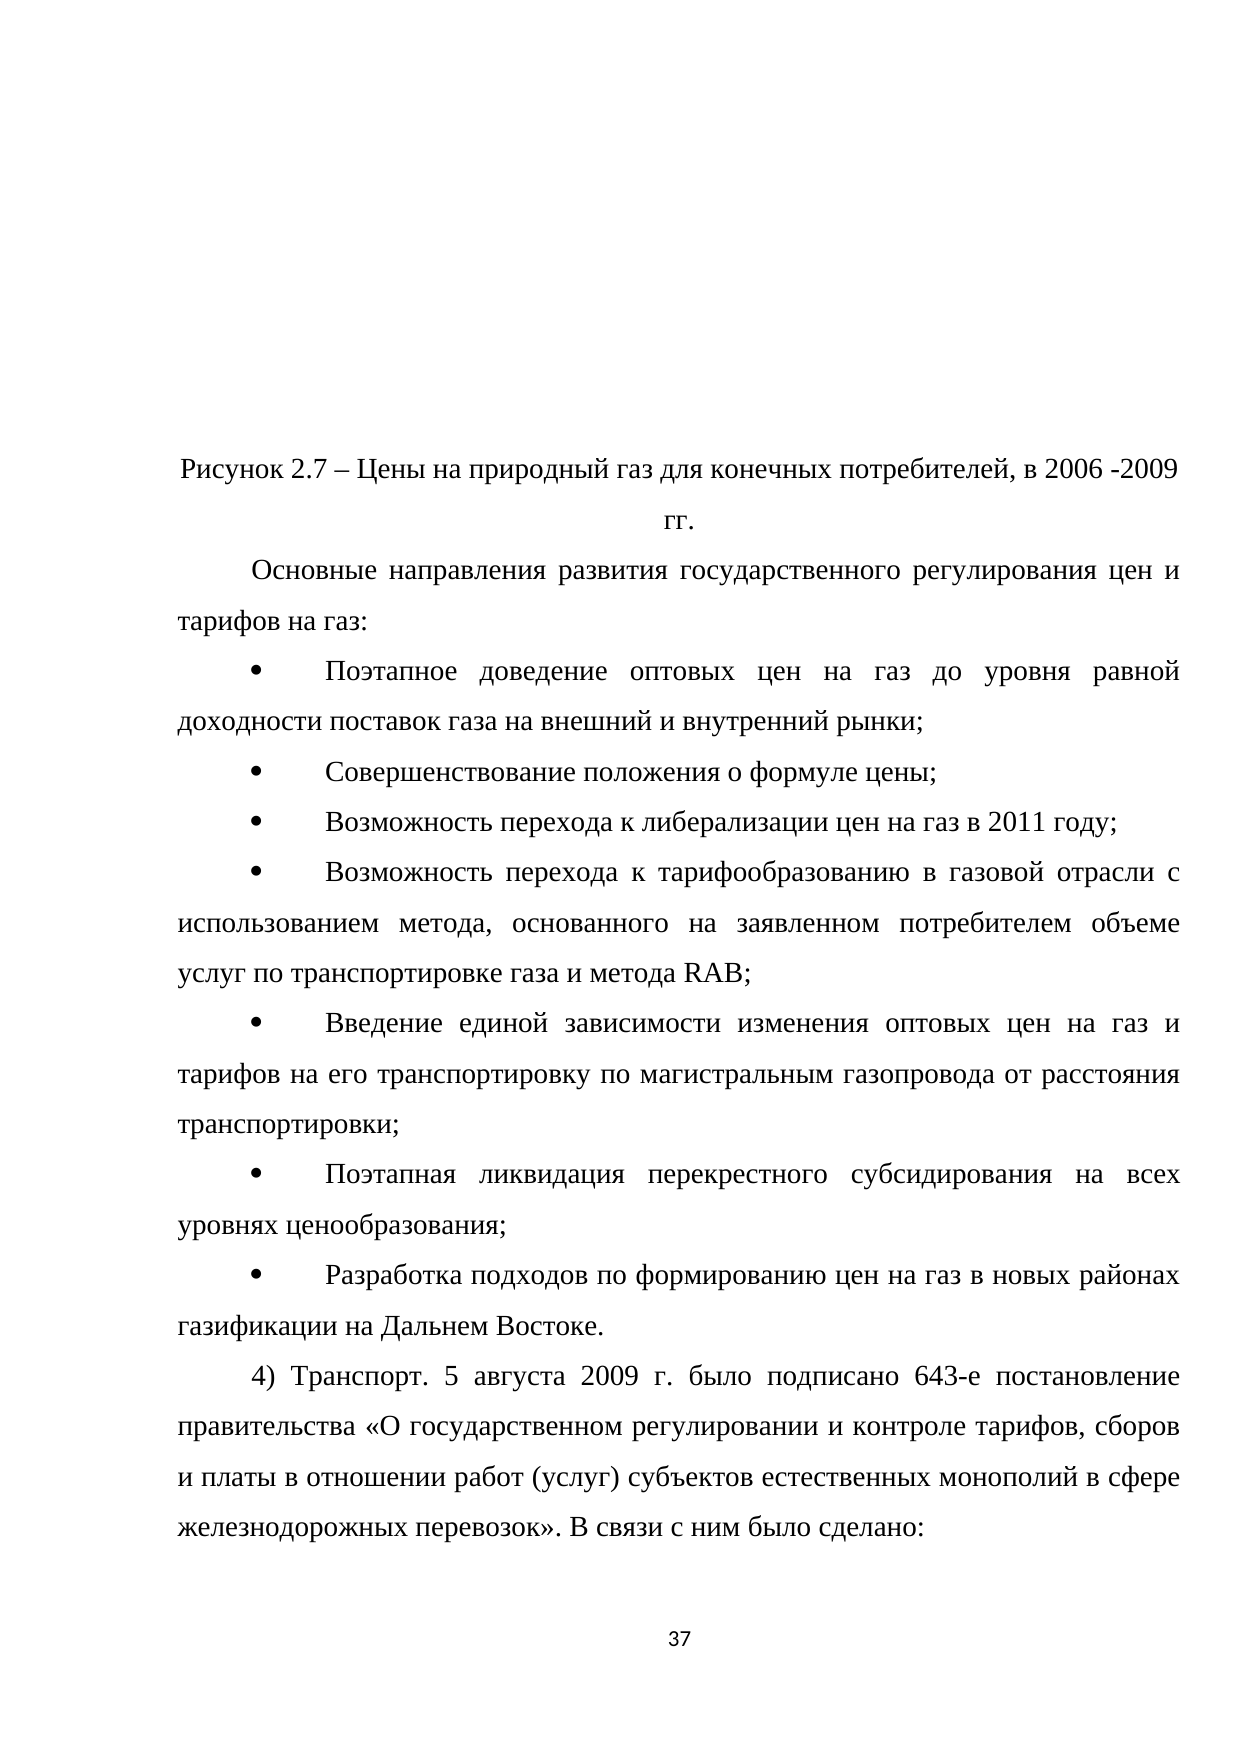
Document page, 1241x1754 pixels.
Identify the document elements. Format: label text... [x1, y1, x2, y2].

list Возможность перехода к тарифообразованию в газовой отрасли с использованием метода, основанного на заявленном потребителем объеме услуг по транспортировке газа и метода RAB; [177, 854, 1181, 989]
list Разработка подходов по формированию цен на газ в новых районах газификации на Дальнем Востоке. [177, 1257, 1181, 1341]
list Возможность перехода к либерализации цен на газ в 2011 году; [177, 804, 1181, 838]
list Совершенствование положения о формуле цены; [177, 754, 1181, 787]
list Поэтапное доведение оптовых цен на газ до уровня равной доходности поставок газа на внешний и внутренний рынки; [177, 653, 1181, 737]
text Основные направления развития государственного регулирования цен и тарифов на газ: [177, 552, 1181, 636]
list Поэтапная ликвидация перекрестного субсидирования на всех уровнях ценообразования; [177, 1157, 1181, 1241]
text Рисунок 2.7 – Цены на природный газ для конечных потребителей, в 2006 -2009 гг. [177, 452, 1181, 536]
list Введение единой зависимости изменения оптовых цен на газ и тарифов на его транспортировку по магистральным газопровода от расстояния транспортировки; [177, 1006, 1181, 1140]
text 4) Транспорт. 5 августа 2009 г. было подписано 643-е постановление правительства «О государственном регулировании и контроле тарифов, сборов и платы в отношении работ (услуг) субъектов естественных монополий в сфере железнодорожных перевозок». В связи с ним было сделано: [177, 1358, 1181, 1542]
